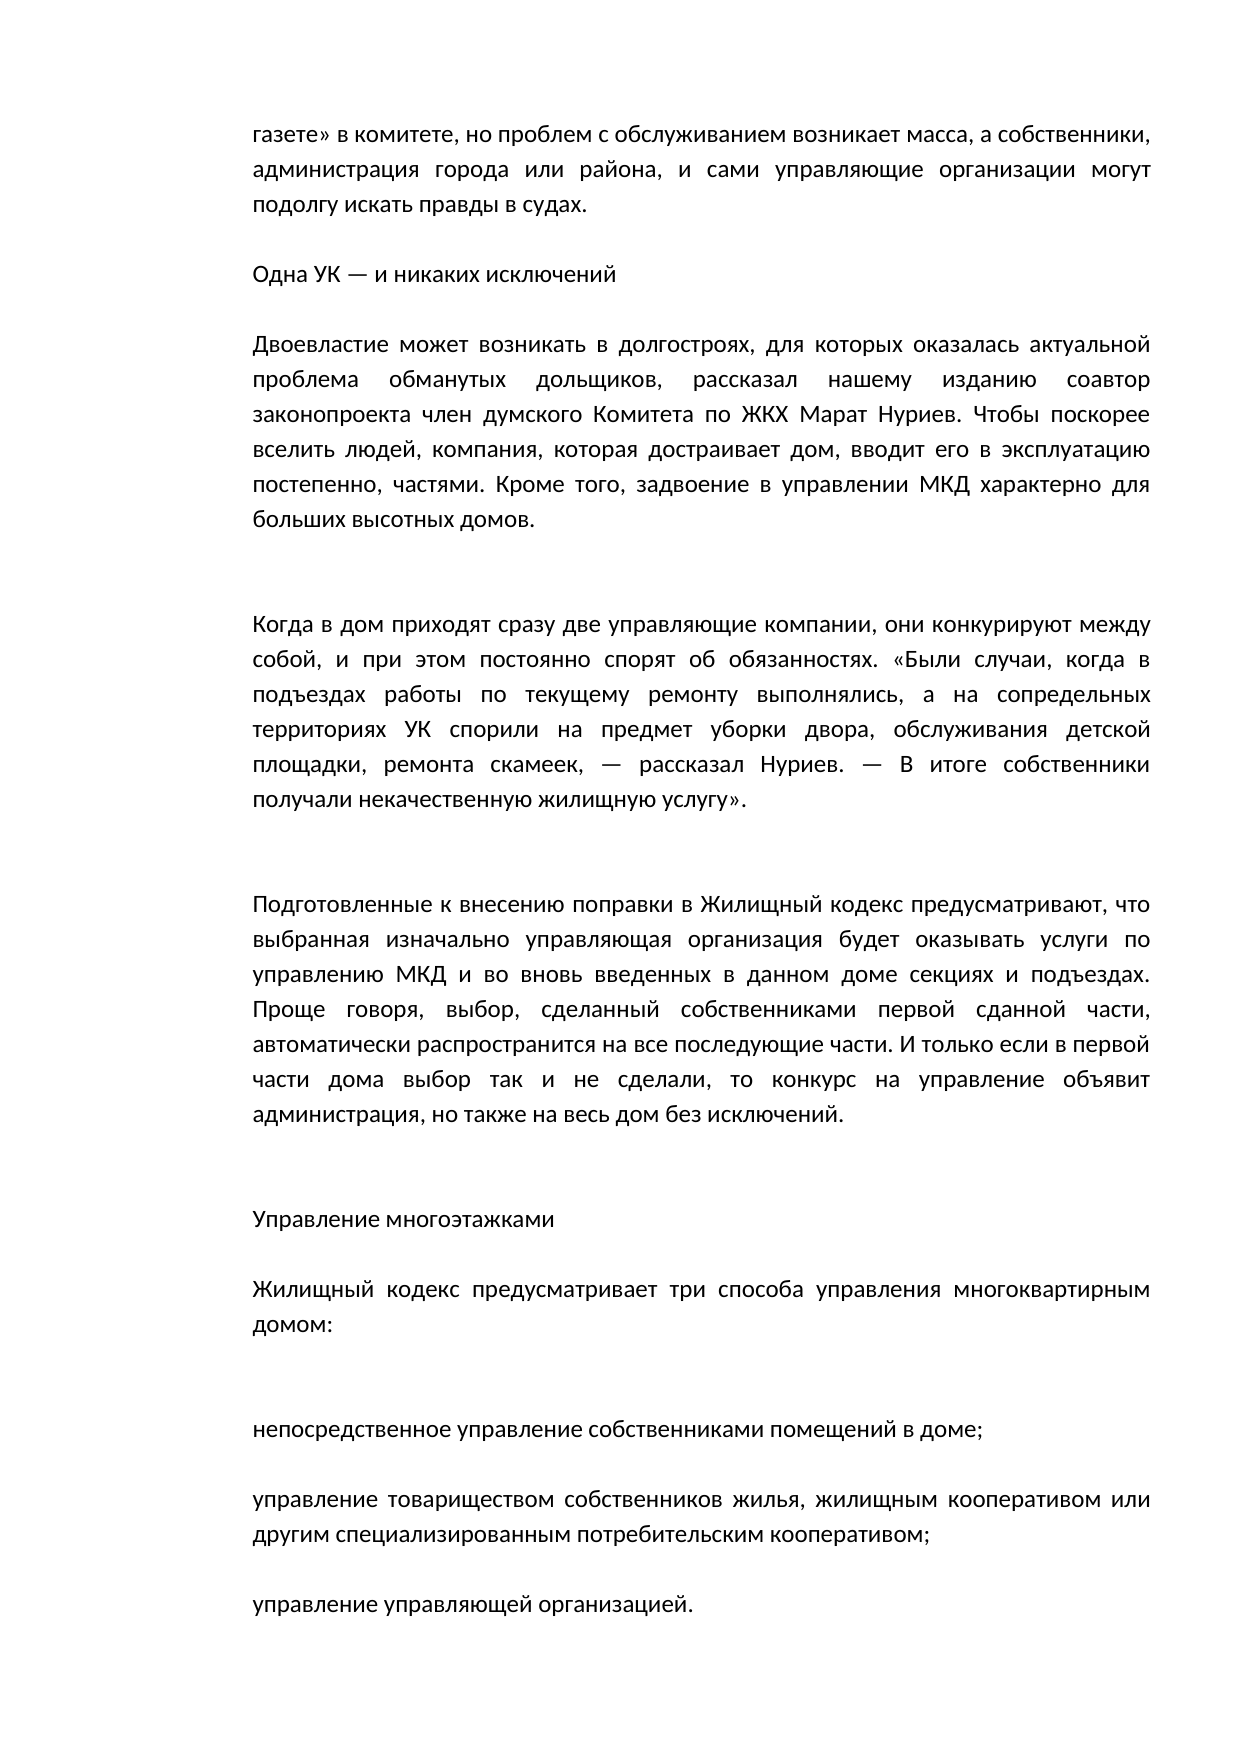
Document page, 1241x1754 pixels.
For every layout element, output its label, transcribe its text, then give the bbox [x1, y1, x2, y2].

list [252, 118, 1152, 219]
list Двоевластие может возникать в долгостроях, для которых оказалась актуальной проблема обманутых дольщиков, рассказал нашему изданию соавтор законопроекта член думского Комитета по ЖКХ Марат Нуриев. Чтобы поскорее вселить людей, компания, которая достраивает дом, вводит его в эксплуатацию постепенно, частями. Кроме того, задвоение в управлении МКД характерно для больших высотных домов. [252, 328, 1152, 534]
list Подготовленные к внесению поправки в Жилищный кодекс предусматривают, что выбранная изначально управляющая организация будет оказывать услуги по управлению МКД и во вновь введенных в данном доме секциях и подъездах. Проще говоря, выбор, сделанный собственниками первой сданной части, автоматически распространится на все последующие части. И только если в первой части дома выбор так и не сделали, то конкурс на управление объявит администрация, но также на весь дом без исключений. [252, 888, 1152, 1129]
list Одна УК — и никаких исключений [252, 258, 1152, 289]
list Жилищный кодекс предусматривает три способа управления многоквартирным домом: [252, 1273, 1152, 1339]
list непосредственное управление собственниками помещений в доме; [252, 1413, 1152, 1444]
list Управление многоэтажками [252, 1203, 1152, 1234]
list управление товариществом собственников жилья, жилищным кооперативом или другим специализированным потребительским кооперативом; [252, 1483, 1152, 1549]
list Когда в дом приходят сразу две управляющие компании, они конкурируют между собой, и при этом постоянно спорят об обязанностях. «Были случаи, когда в подъездах работы по текущему ремонту выполнялись, а на сопредельных территориях УК спорили на предмет уборки двора, обслуживания детской площадки, ремонта скамеек, — рассказал Нуриев. — В итоге собственники получали некачественную жилищную услугу». [252, 608, 1152, 814]
list управление управляющей организацией. [252, 1588, 1152, 1619]
